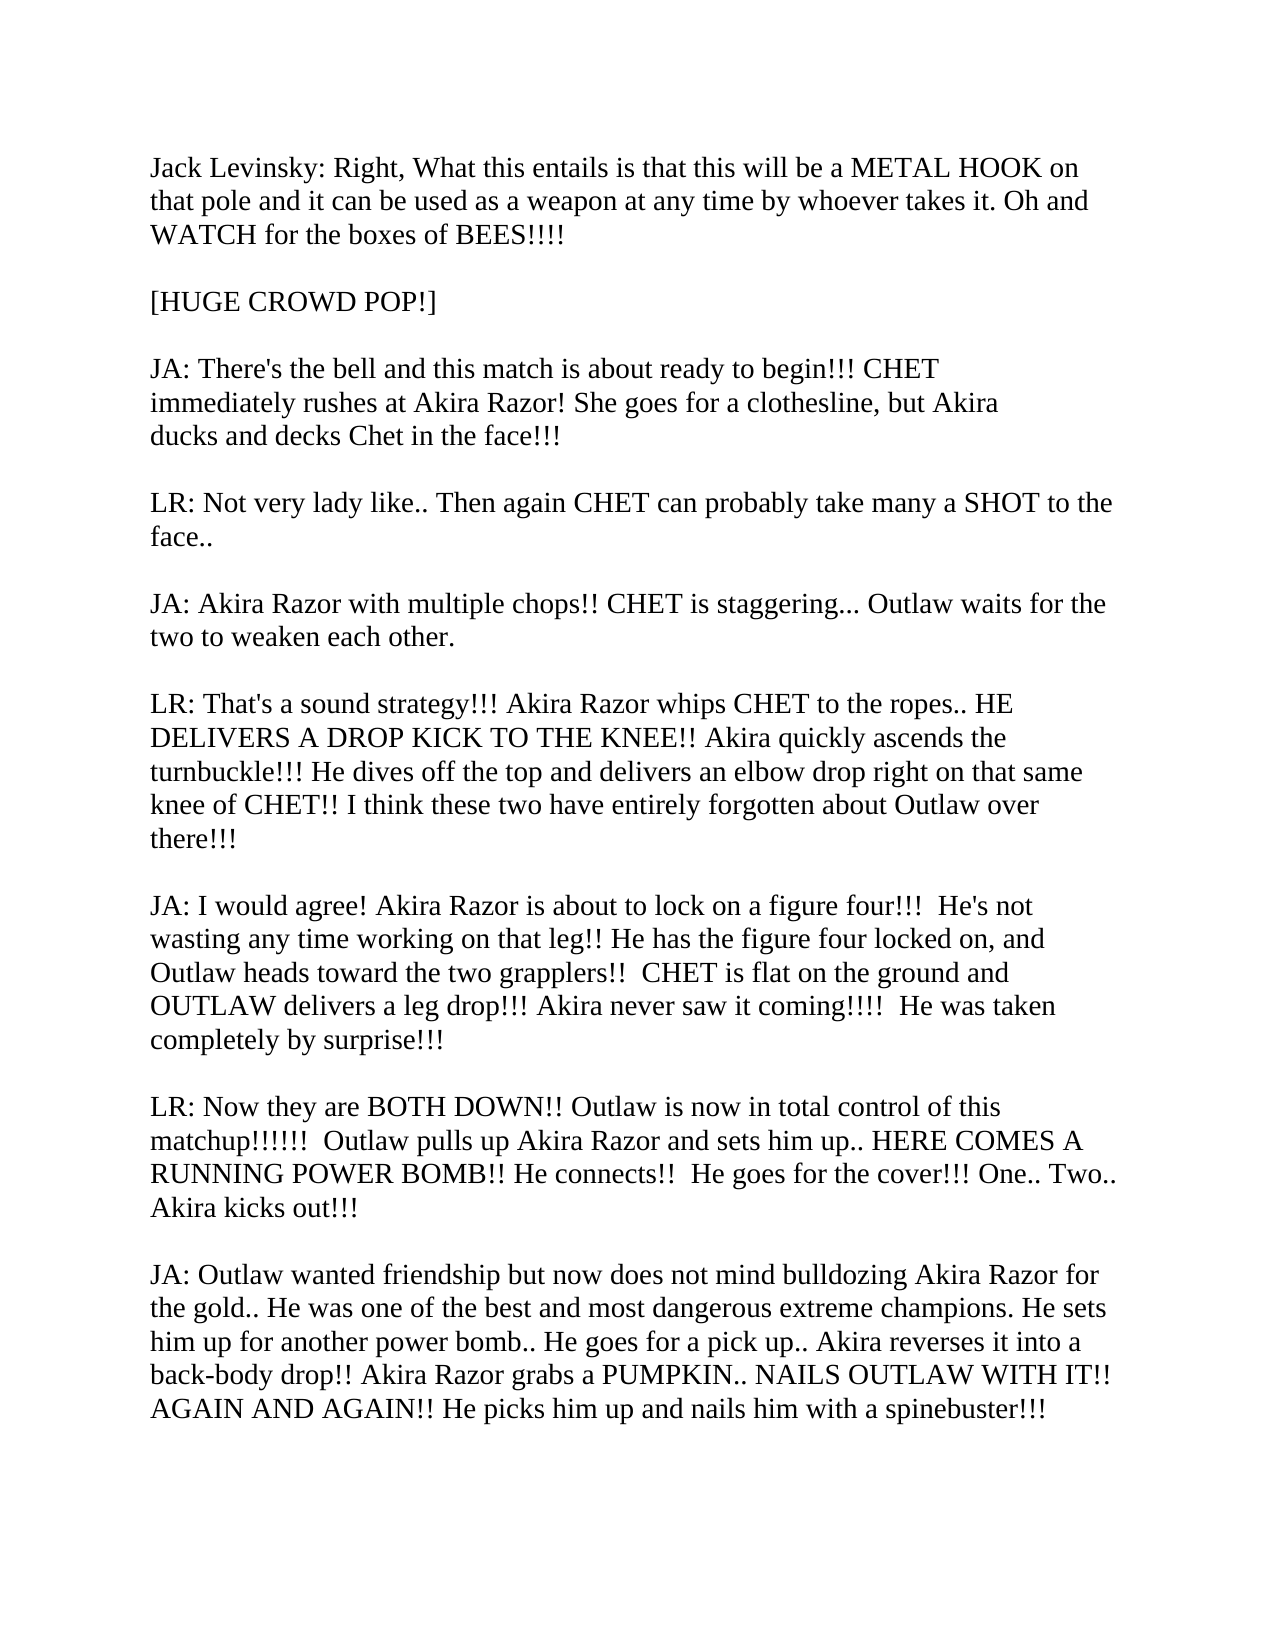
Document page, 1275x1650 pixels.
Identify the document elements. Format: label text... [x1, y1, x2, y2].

text JA: Outlaw wanted friendship but now does not mind bulldozing Akira Razor for the gold.. He was one of the best and most dangerous extreme champions. He sets him up for another power bomb.. He goes for a pick up.. Akira reverses it into a [150, 1257, 1125, 1357]
text LR: Not very lady like.. Then again CHET can probably take many a SHOT to the face.. [150, 485, 1125, 552]
text JA: There's the bell and this match is about ready to begin!!! CHET [150, 351, 1125, 385]
text ducks and decks Chet in the face!!! [150, 418, 1125, 452]
text LR: That's a sound strategy!!! Akira Razor whips CHET to the ropes.. HE DELIVERS A DROP KICK TO THE KNEE!! Akira quickly ascends the turnbuckle!!! He dives off the top and delivers an elbow drop right on that same knee of CHET!! I think these two have entirely forgotten about Outlaw over there!!! [150, 687, 1125, 854]
text JA: I would agree! Akira Razor is about to lock on a figure four!!! He's not [150, 888, 1125, 921]
text JA: Akira Razor with multiple chops!! CHET is staggering... Outlaw waits for the two to weaken each other. [150, 586, 1125, 653]
text immediately rushes at Akira Razor! She goes for a clothesline, but Akira [150, 385, 1125, 418]
text back-body drop!! Akira Razor grabs a PUMPKIN.. NAILS OUTLAW WITH IT!! AGAIN AND AGAIN!! He picks him up and nails him with a spinebuster!!! [150, 1357, 1125, 1424]
text LR: Now they are BOTH DOWN!! Outlaw is now in total control of this matchup!!!!!! Outlaw pulls up Akira Razor and sets him up.. HERE COMES A RUNNING POWER BOMB!! He connects!! He goes for the cover!!! One.. Two.. Akira kicks out!!! [150, 1089, 1125, 1223]
text Jack Levinsky: Right, What this entails is that this will be a METAL HOOK on that pole and it can be used as a weapon at any time by whoever takes it. Oh and WATCH for the boxes of BEES!!!! [150, 150, 1125, 251]
text wasting any time working on that leg!! He has the figure four locked on, and Outlaw heads toward the two grapplers!! CHET is flat on the ground and OUTLAW delivers a leg drop!!! Akira never saw it coming!!!! He was taken completely by surprise!!! [150, 921, 1125, 1056]
text [HUGE CROWD POP!] [150, 284, 1125, 318]
